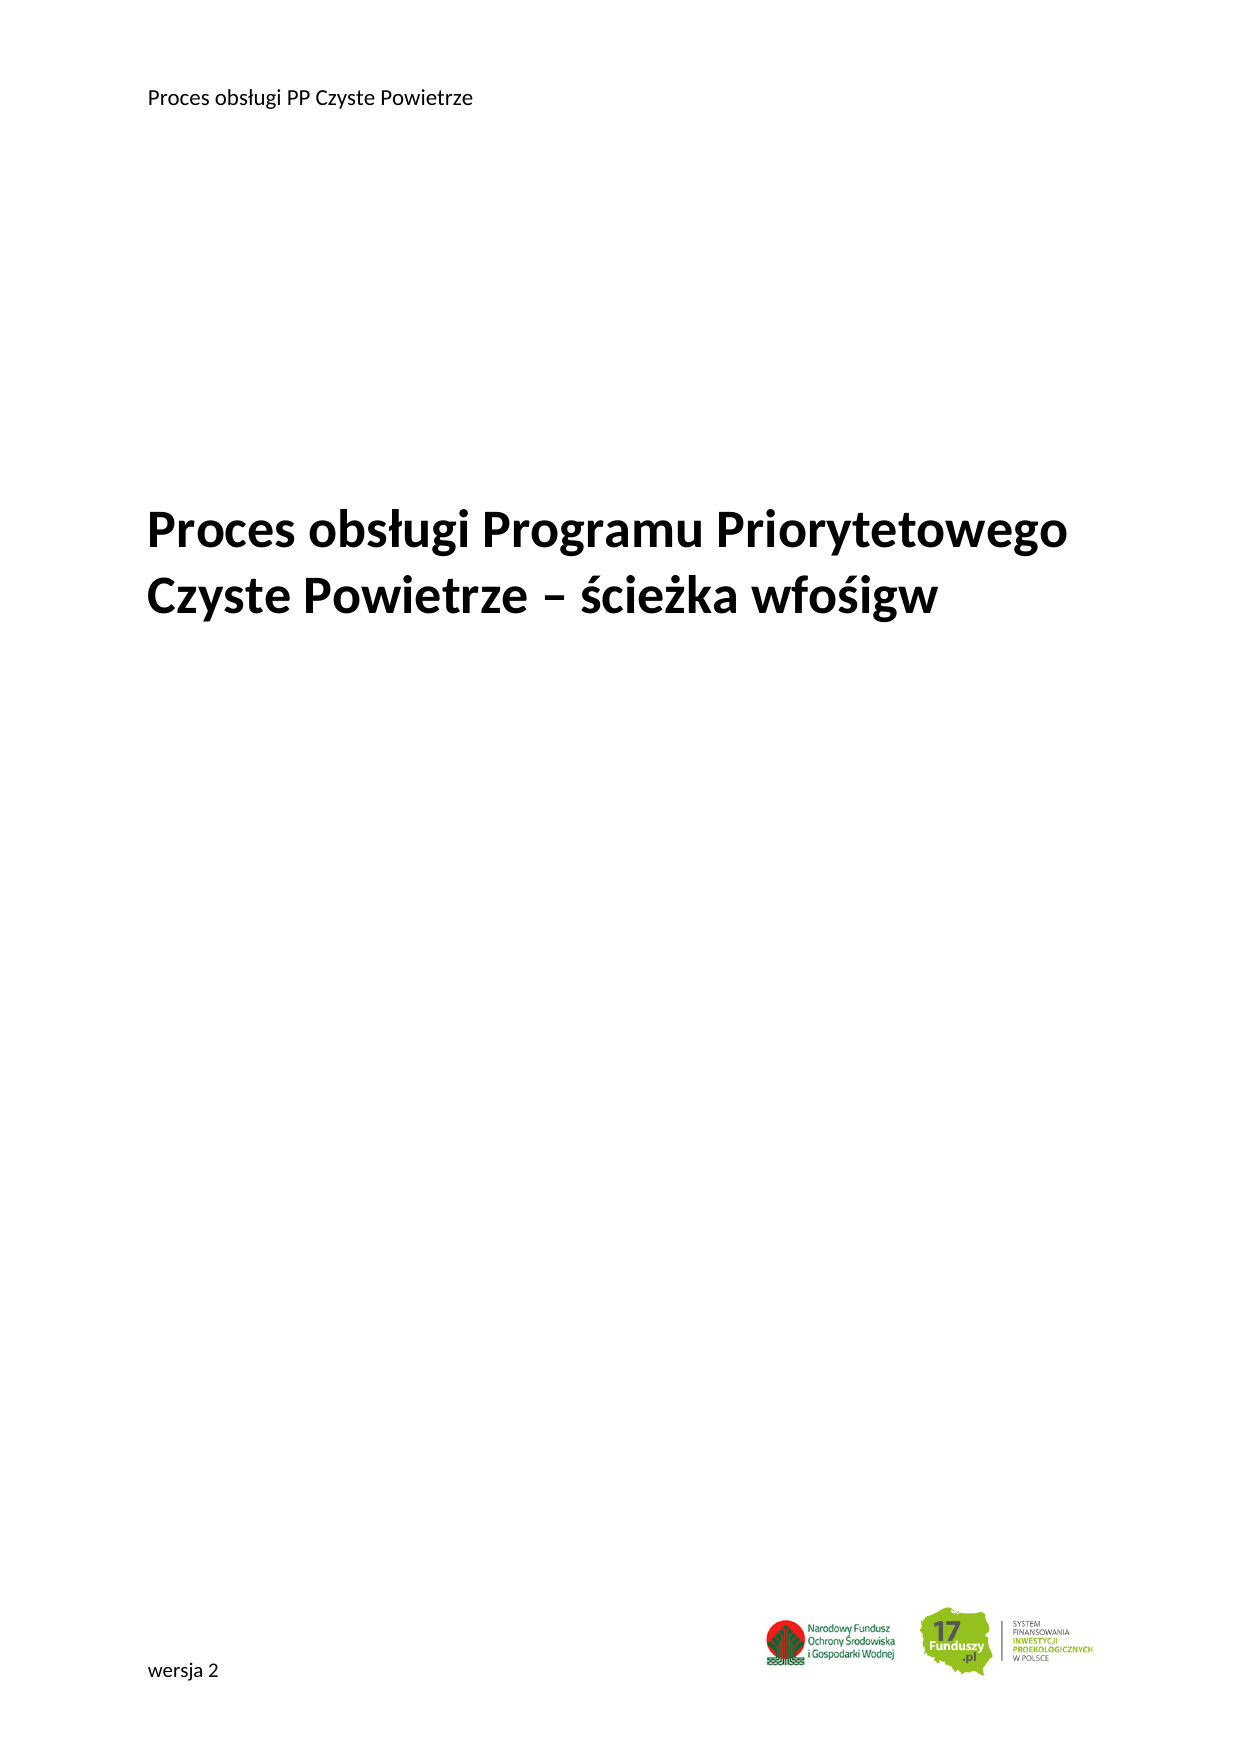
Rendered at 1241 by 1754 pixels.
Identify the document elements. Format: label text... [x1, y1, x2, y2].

picture [753, 1605, 1093, 1678]
text Proces obsługi Programu Priorytetowego Czyste Powietrze – ścieżka wfośigw [148, 495, 1093, 627]
